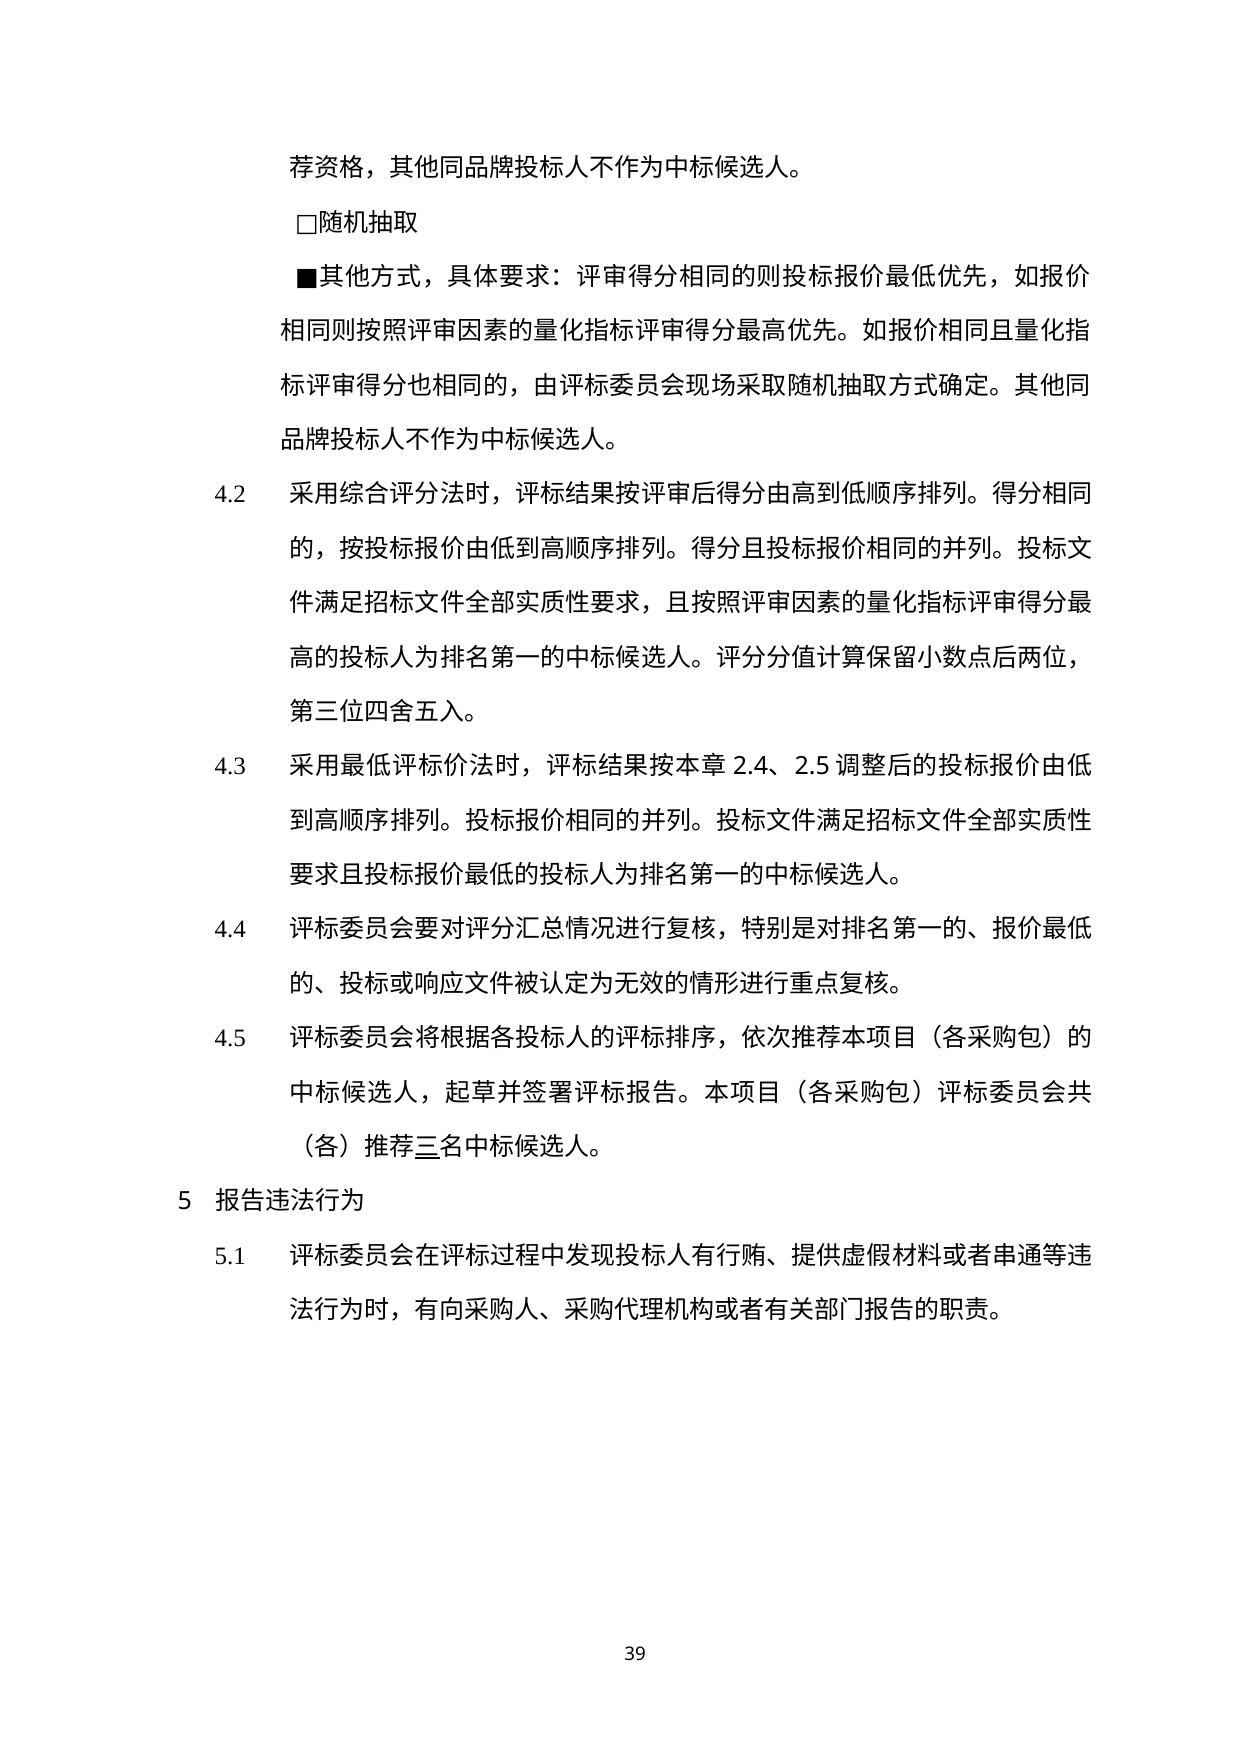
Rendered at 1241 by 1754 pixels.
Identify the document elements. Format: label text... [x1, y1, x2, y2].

list 评标委员会将根据各投标人的评标排序，依次推荐本项目（各采购包）的中标候选人，起草并签署评标报告。本项目（各采购包）评标委员会共（各）推荐三名中标候选人。 [214, 1018, 1093, 1163]
list 评标委员会要对评分汇总情况进行复核，特别是对排名第一的、报价最低的、投标或响应文件被认定为无效的情形进行重点复核。 [214, 909, 1093, 999]
list 评标委员会在评标过程中发现投标人有行贿、提供虚假材料或者串通等违法行为时，有向采购人、采购代理机构或者有关部门报告的职责。 [214, 1235, 1093, 1326]
text □随机抽取 [281, 202, 1093, 238]
list 采用最低评标价法时，评标结果按本章2.4、2.5调整后的投标报价由低到高顺序排列。投标报价相同的并列。投标文件满足招标文件全部实质性要求且投标报价最低的投标人为排名第一的中标候选人。 [214, 746, 1093, 891]
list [214, 148, 1093, 184]
text ■其他方式，具体要求：评审得分相同的则投标报价最低优先，如报价相同则按照评审因素的量化指标评审得分最高优先。如报价相同且量化指标评审得分也相同的，由评标委员会现场采取随机抽取方式确定。其他同品牌投标人不作为中标候选人。 [281, 256, 1093, 456]
list 采用综合评分法时，评标结果按评审后得分由高到低顺序排列。得分相同的，按投标报价由低到高顺序排列。得分且投标报价相同的并列。投标文件满足招标文件全部实质性要求，且按照评审因素的量化指标评审得分最高的投标人为排名第一的中标候选人。评分分值计算保留小数点后两位，第三位四舍五入。 [214, 474, 1093, 728]
list 报告违法行为 [177, 1181, 1093, 1217]
